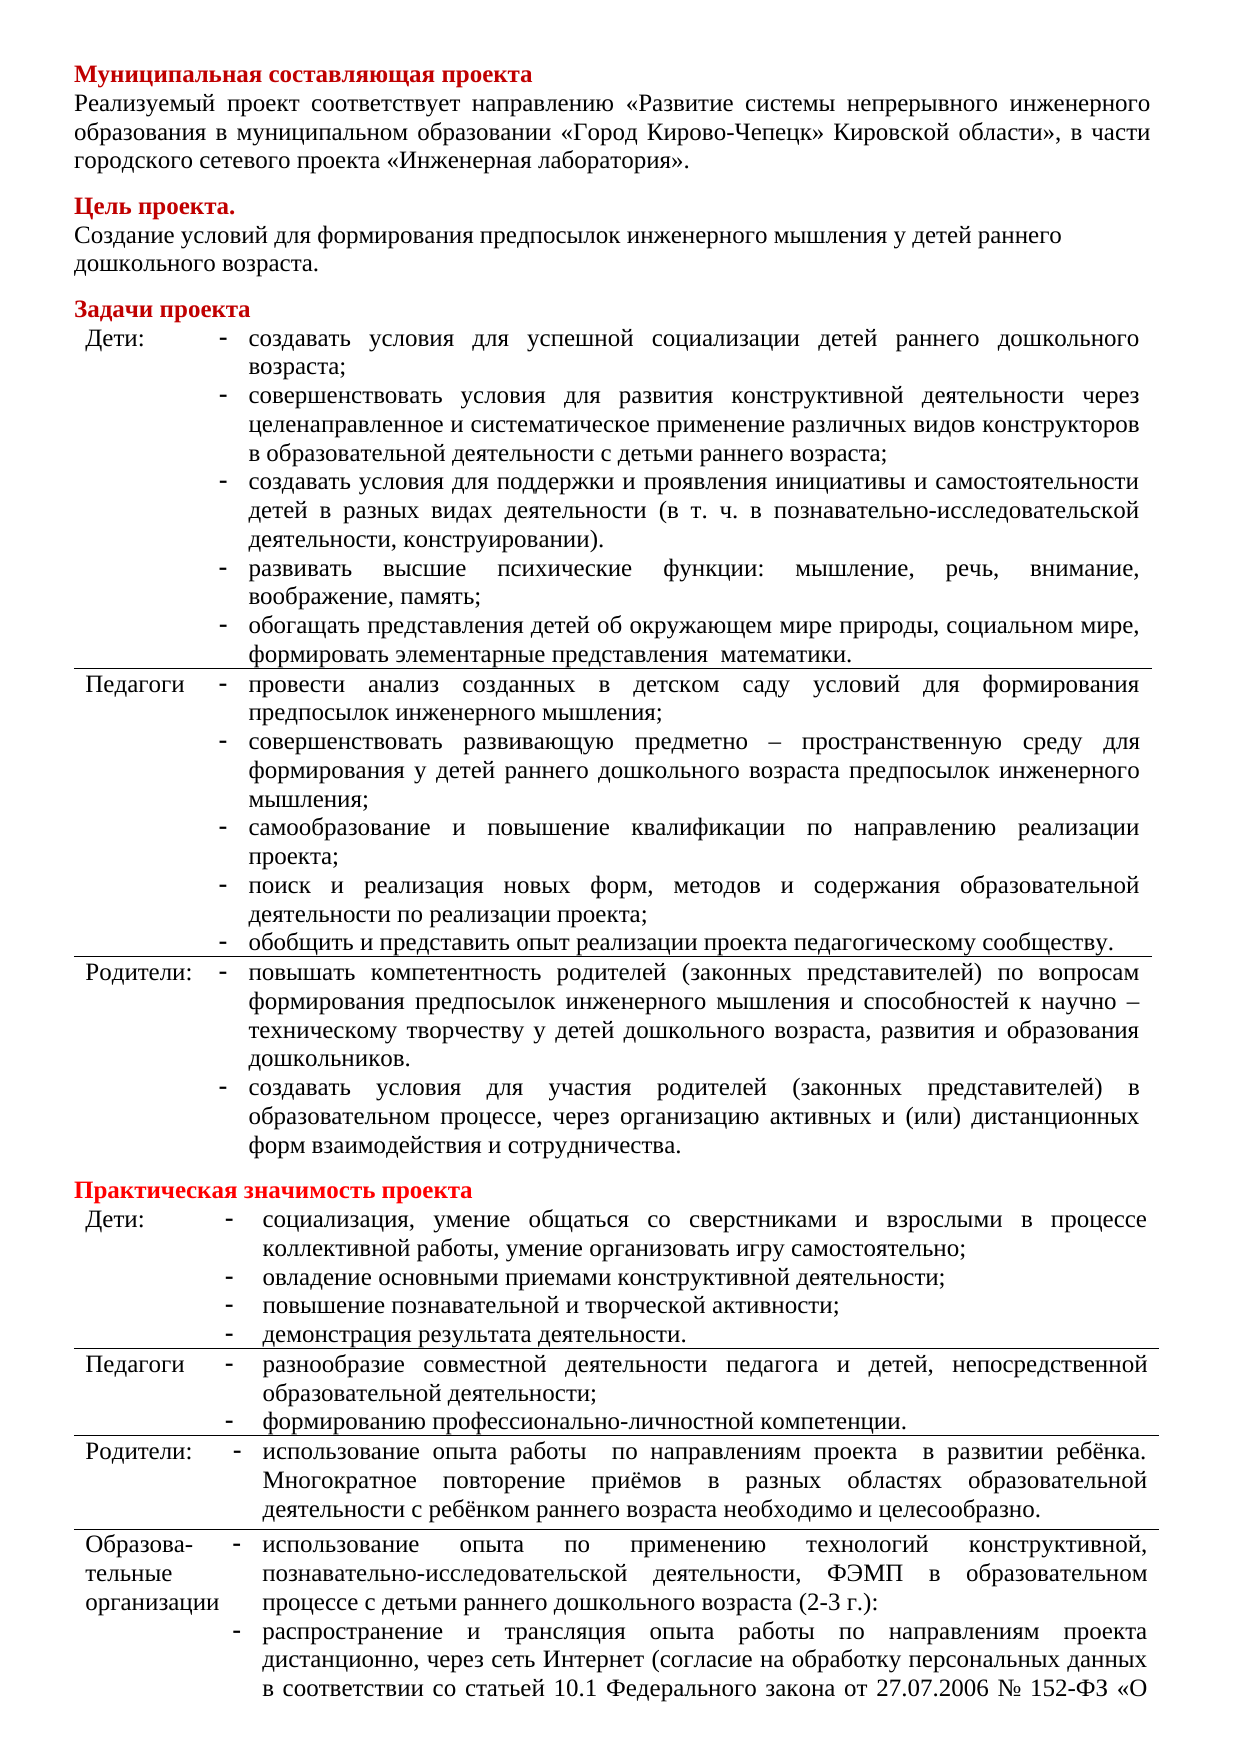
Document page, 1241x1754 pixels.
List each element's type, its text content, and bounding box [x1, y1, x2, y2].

table_cell провести анализ созданных в детском саду условий для формирования предпосылок инженерного мышления; совершенствовать развивающую предметно – пространственную среду для формирования у детей раннего дошкольного возраста предпосылок инженерного мышления; самообразование и повышение квалификации по направлению реализации проекта; поиск и реализация новых форм, методов и содержания образовательной деятельности по реализации проекта; обобщить и представить опыт реализации проекта педагогическому сообществу. [204, 669, 1152, 956]
table_header социализация, умение общаться со сверстниками и взрослыми в процессе коллективной работы, умение организовать игру самостоятельно; овладение основными приемами конструктивной деятельности; повышение познавательной и творческой активности; демонстрация результата деятельности. [218, 1204, 1159, 1348]
table_cell повышать компетентность родителей (законных представителей) по вопросам формирования предпосылок инженерного мышления и способностей к научно – техническому творчеству у детей дошкольного возраста, развития и образования дошкольников. создавать условия для участия родителей (законных представителей) в образовательном процессе, через организацию активных и (или) дистанционных форм взаимодействия и сотрудничества. [204, 957, 1152, 1158]
table_cell разнообразие совместной деятельности педагога и детей, непосредственной образовательной деятельности; формированию профессионально-личностной компетенции. [218, 1349, 1159, 1435]
table_header создавать условия для успешной социализации детей раннего дошкольного возраста; совершенствовать условия для развития конструктивной деятельности через целенаправленное и систематическое применение различных видов конструкторов в образовательной деятельности с детьми раннего возраста; создавать условия для поддержки и проявления инициативы и самостоятельности детей в разных видах деятельности (в т. ч. в познавательно-исследовательской деятельности, конструировании). развивать высшие психические функции: мышление, речь, внимание, воображение, память; обогащать представления детей об окружающем мире природы, социальном мире, формировать элементарные представления математики. [204, 323, 1152, 668]
table_cell Родители: [74, 1436, 218, 1528]
text Муниципальная составляющая проекта [74, 59, 1152, 88]
table_header Дети: [74, 1204, 218, 1348]
table_cell использование опыта работы по направлениям проекта в развитии ребёнка. Многократное повторение приёмов в разных областях образовательной деятельности с ребёнком раннего возраста необходимо и целесообразно. [218, 1436, 1159, 1528]
text Цель проекта. [74, 191, 1152, 220]
table_cell Педагоги [74, 669, 204, 956]
text Создание условий для формирования предпосылок инженерного мышления у детей раннего дошкольного возраста. [74, 220, 1152, 277]
text Практическая значимость проекта [74, 1175, 1152, 1204]
table_cell Педагоги [74, 1349, 218, 1435]
table_header Дети: [74, 323, 204, 668]
text Задачи проекта [74, 294, 1152, 323]
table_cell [74, 1530, 218, 1702]
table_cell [218, 1530, 1159, 1702]
text Реализуемый проект соответствует направлению «Развитие системы непрерывного инженерного образования в муниципальном образовании «Город Кирово-Чепецк» Кировской области», в части городского сетевого проекта «Инженерная лаборатория». [74, 88, 1152, 174]
table_cell Родители: [74, 957, 204, 1158]
